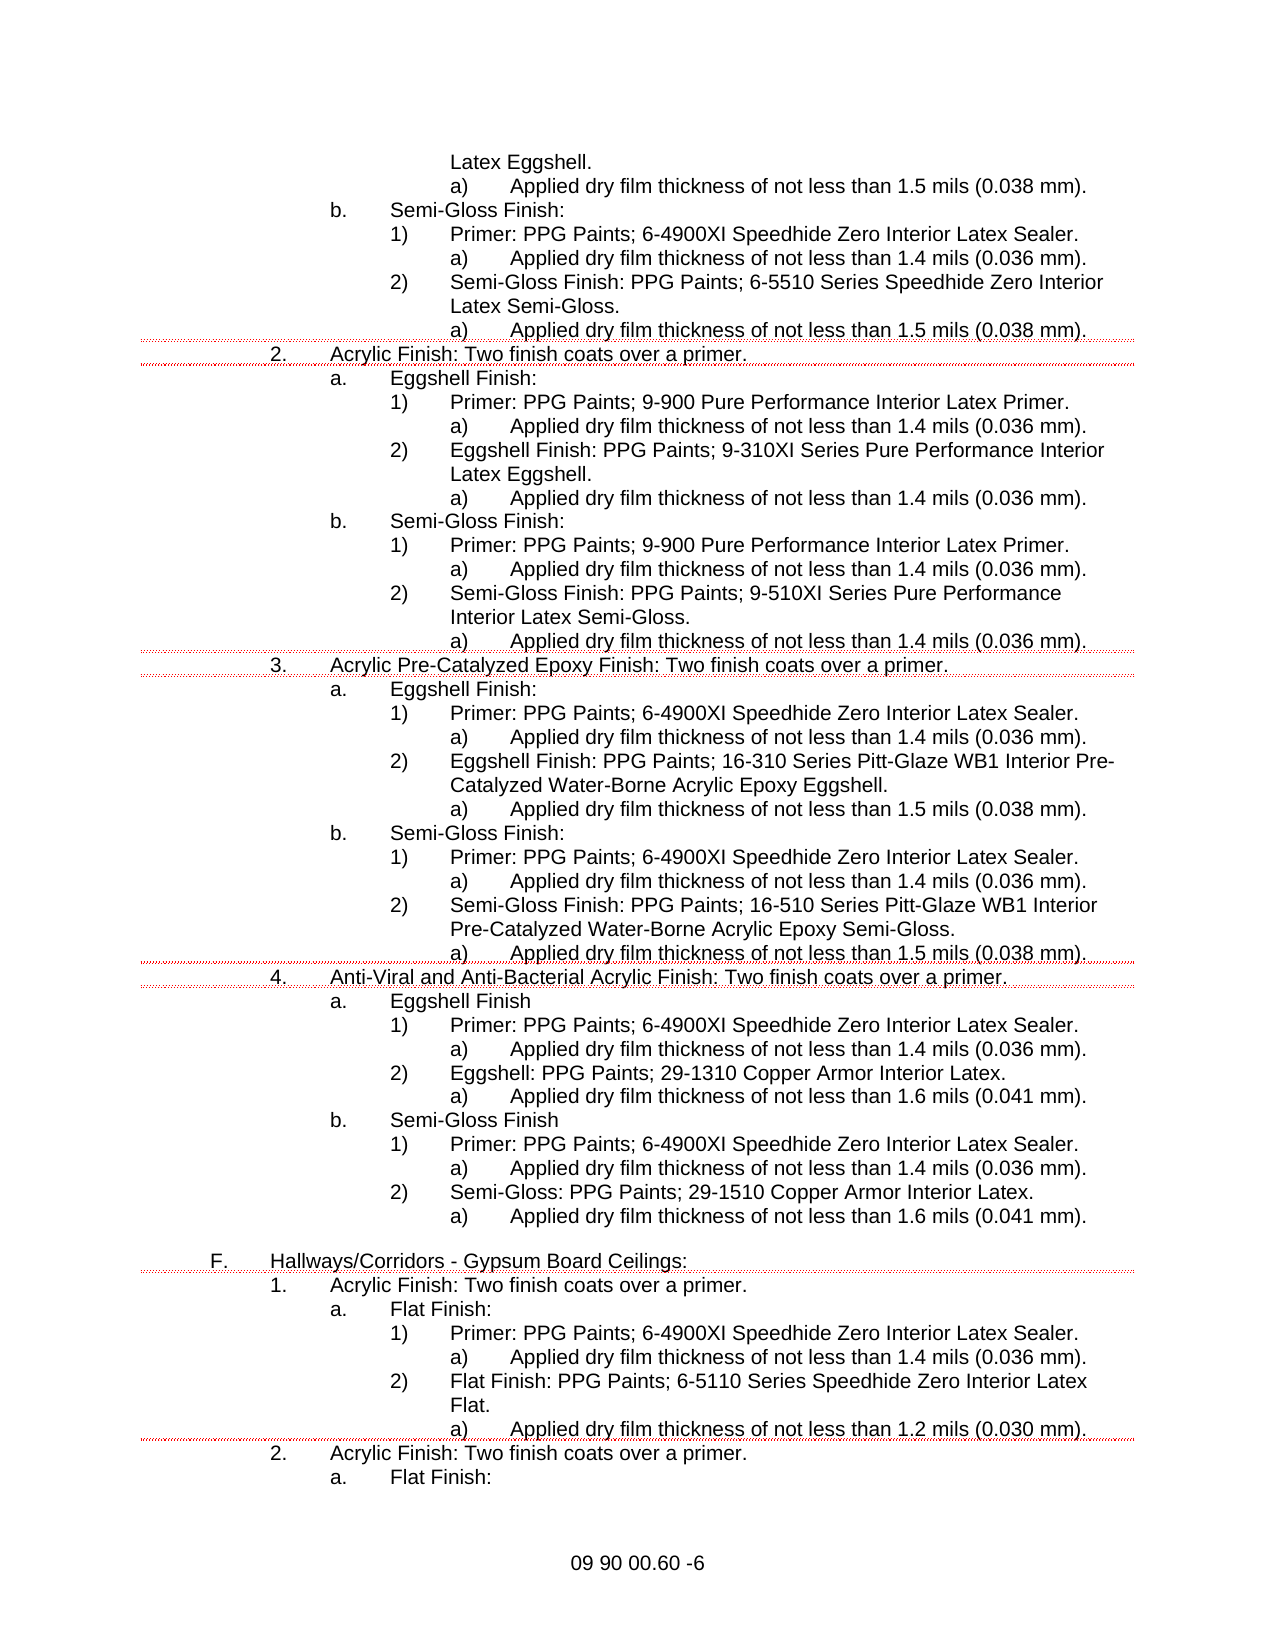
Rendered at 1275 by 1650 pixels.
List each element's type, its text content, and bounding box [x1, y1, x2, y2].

list Acrylic Finish: Two finish coats over a primer. [270, 1441, 1125, 1464]
list Eggshell Finish: [330, 366, 1125, 389]
list Semi-Gloss Finish [330, 1108, 1125, 1132]
list Eggshell Finish: PPG Paints; 16-310 Series Pitt-Glaze WB1 Interior Pre-Catalyzed Water-Borne Acrylic Epoxy Eggshell. [390, 749, 1125, 797]
list Eggshell: PPG Paints; 29-1310 Copper Armor Interior Latex. [390, 1060, 1125, 1084]
list Semi-Gloss Finish: PPG Paints; 9-510XI Series Pure Performance Interior Latex Semi-Gloss. [390, 581, 1125, 629]
list Primer: PPG Paints; 6-4900XI Speedhide Zero Interior Latex Sealer. [390, 1012, 1125, 1036]
list Hallways/Corridors - Gypsum Board Ceilings: [210, 1249, 1125, 1273]
list Primer: PPG Paints; 6-4900XI Speedhide Zero Interior Latex Sealer. [390, 222, 1125, 246]
list Applied dry film thickness of not less than 1.5 mils (0.038 mm). [450, 797, 1125, 821]
list Acrylic Finish: Two finish coats over a primer. [270, 1273, 1125, 1297]
list Eggshell Finish: PPG Paints; 9-310XI Series Pure Performance Interior Latex Eggshell. [390, 437, 1125, 485]
list Applied dry film thickness of not less than 1.4 mils (0.036 mm). [450, 246, 1125, 270]
list Primer: PPG Paints; 9-900 Pure Performance Interior Latex Primer. [390, 533, 1125, 557]
list Semi-Gloss Finish: [330, 509, 1125, 533]
list Applied dry film thickness of not less than 1.4 mils (0.036 mm). [450, 1345, 1125, 1369]
list Applied dry film thickness of not less than 1.4 mils (0.036 mm). [450, 557, 1125, 581]
list Applied dry film thickness of not less than 1.5 mils (0.038 mm). [450, 941, 1125, 964]
list Applied dry film thickness of not less than 1.6 mils (0.041 mm). [450, 1084, 1125, 1108]
list Acrylic Pre-Catalyzed Epoxy Finish: Two finish coats over a primer. [270, 653, 1125, 677]
list Applied dry film thickness of not less than 1.6 mils (0.041 mm). [450, 1204, 1125, 1228]
list Flat Finish: PPG Paints; 6-5110 Series Speedhide Zero Interior Latex Flat. [390, 1369, 1125, 1417]
list Applied dry film thickness of not less than 1.4 mils (0.036 mm). [450, 413, 1125, 437]
list Primer: PPG Paints; 6-4900XI Speedhide Zero Interior Latex Sealer. [390, 1321, 1125, 1345]
list Flat Finish: [330, 1464, 1125, 1488]
list Primer: PPG Paints; 6-4900XI Speedhide Zero Interior Latex Sealer. [390, 845, 1125, 869]
list Primer: PPG Paints; 9-900 Pure Performance Interior Latex Primer. [390, 389, 1125, 413]
list Semi-Gloss Finish: PPG Paints; 6-5510 Series Speedhide Zero Interior Latex Semi-Gloss. [390, 270, 1125, 318]
list Primer: PPG Paints; 6-4900XI Speedhide Zero Interior Latex Sealer. [390, 701, 1125, 725]
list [390, 150, 1125, 174]
list Eggshell Finish [330, 988, 1125, 1012]
list Applied dry film thickness of not less than 1.5 mils (0.038 mm). [450, 318, 1125, 342]
list Applied dry film thickness of not less than 1.4 mils (0.036 mm). [450, 1156, 1125, 1180]
list Flat Finish: [330, 1297, 1125, 1321]
list Semi-Gloss Finish: PPG Paints; 16-510 Series Pitt-Glaze WB1 Interior Pre-Catalyzed Water-Borne Acrylic Epoxy Semi-Gloss. [390, 893, 1125, 941]
list Applied dry film thickness of not less than 1.4 mils (0.036 mm). [450, 725, 1125, 749]
list Applied dry film thickness of not less than 1.4 mils (0.036 mm). [450, 485, 1125, 509]
list Applied dry film thickness of not less than 1.4 mils (0.036 mm). [450, 869, 1125, 893]
list Applied dry film thickness of not less than 1.4 mils (0.036 mm). [450, 1036, 1125, 1060]
list Primer: PPG Paints; 6-4900XI Speedhide Zero Interior Latex Sealer. [390, 1132, 1125, 1156]
list Applied dry film thickness of not less than 1.4 mils (0.036 mm). [450, 629, 1125, 653]
list Eggshell Finish: [330, 677, 1125, 701]
list Applied dry film thickness of not less than 1.2 mils (0.030 mm). [450, 1417, 1125, 1441]
list Acrylic Finish: Two finish coats over a primer. [270, 342, 1125, 366]
list Anti-Viral and Anti-Bacterial Acrylic Finish: Two finish coats over a primer. [270, 964, 1125, 988]
list Semi-Gloss Finish: [330, 821, 1125, 845]
list Semi-Gloss Finish: [330, 198, 1125, 222]
list Applied dry film thickness of not less than 1.5 mils (0.038 mm). [450, 174, 1125, 198]
list Semi-Gloss: PPG Paints; 29-1510 Copper Armor Interior Latex. [390, 1180, 1125, 1204]
